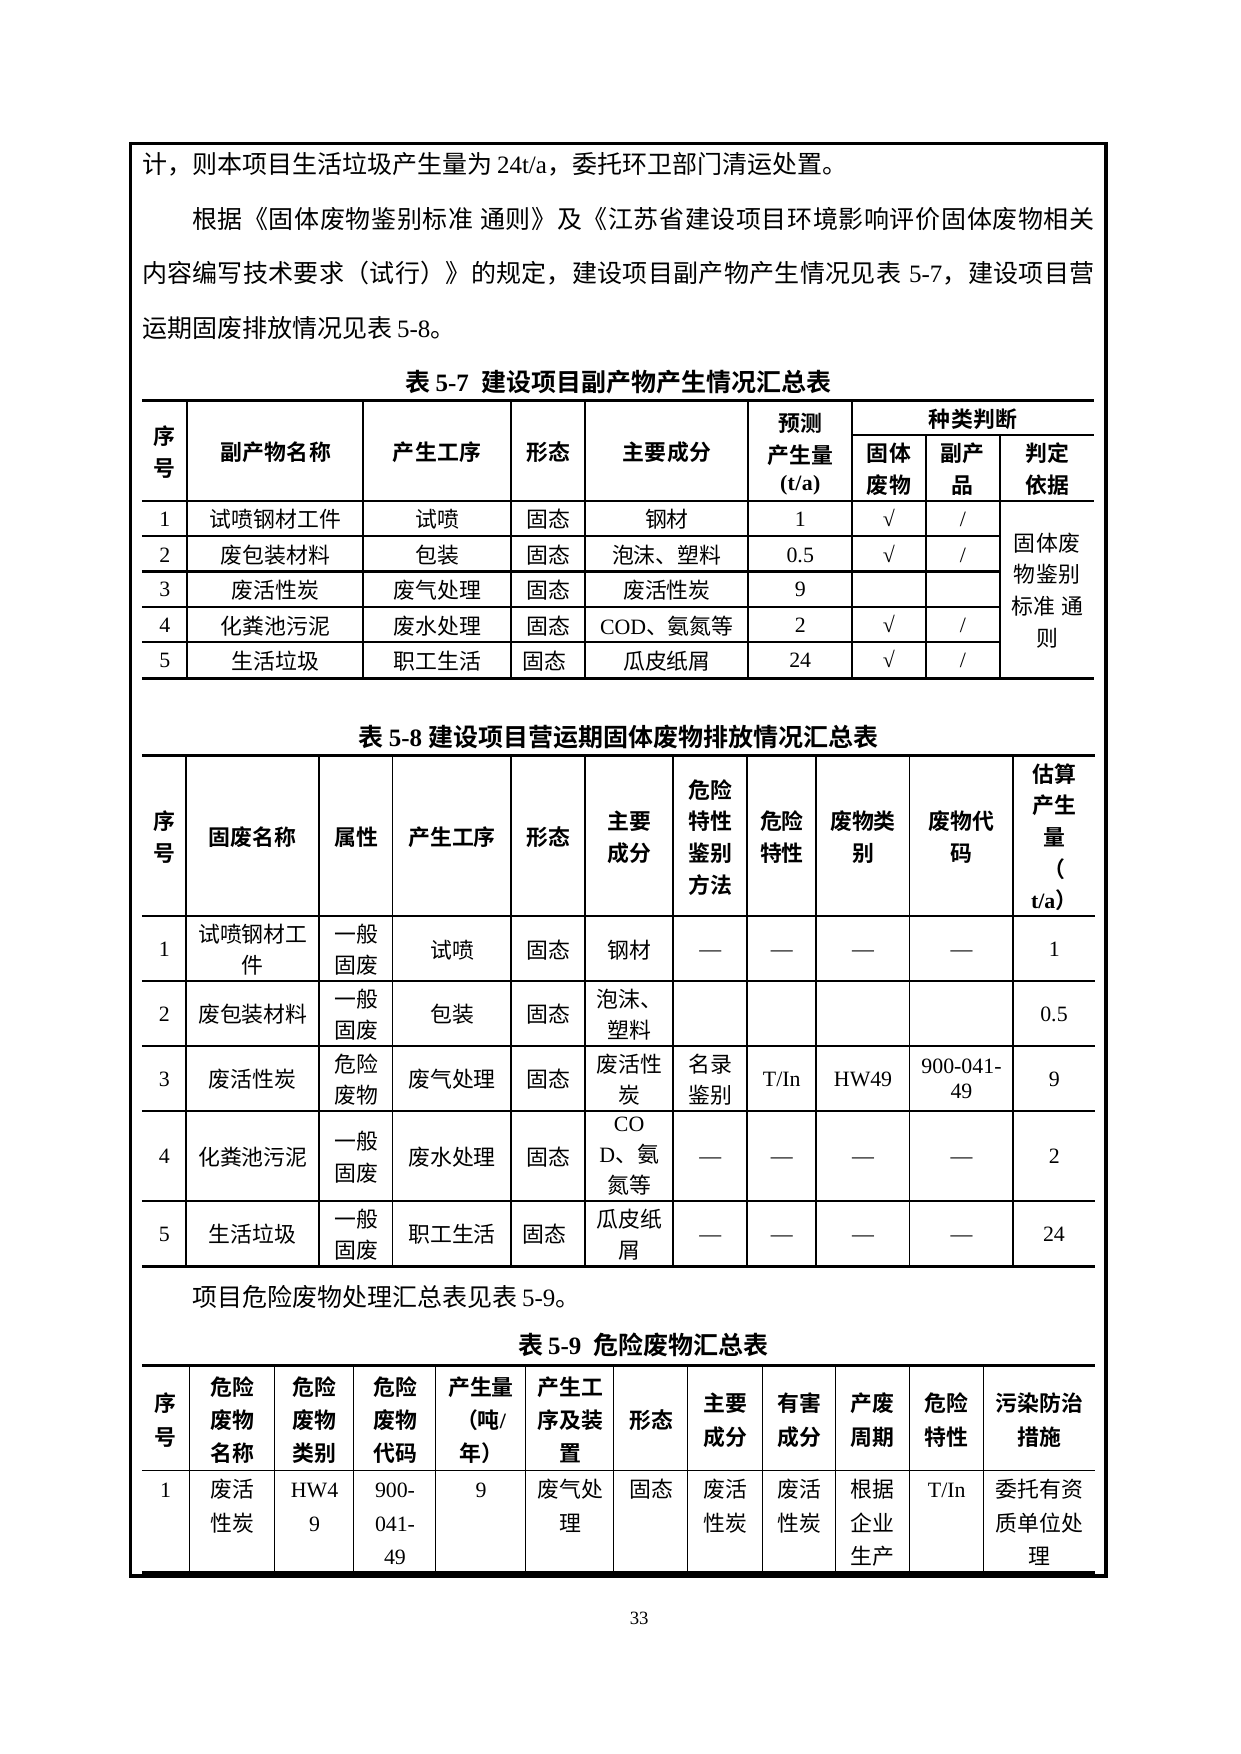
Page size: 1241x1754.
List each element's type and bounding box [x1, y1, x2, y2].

table_header [132, 145, 1104, 1574]
